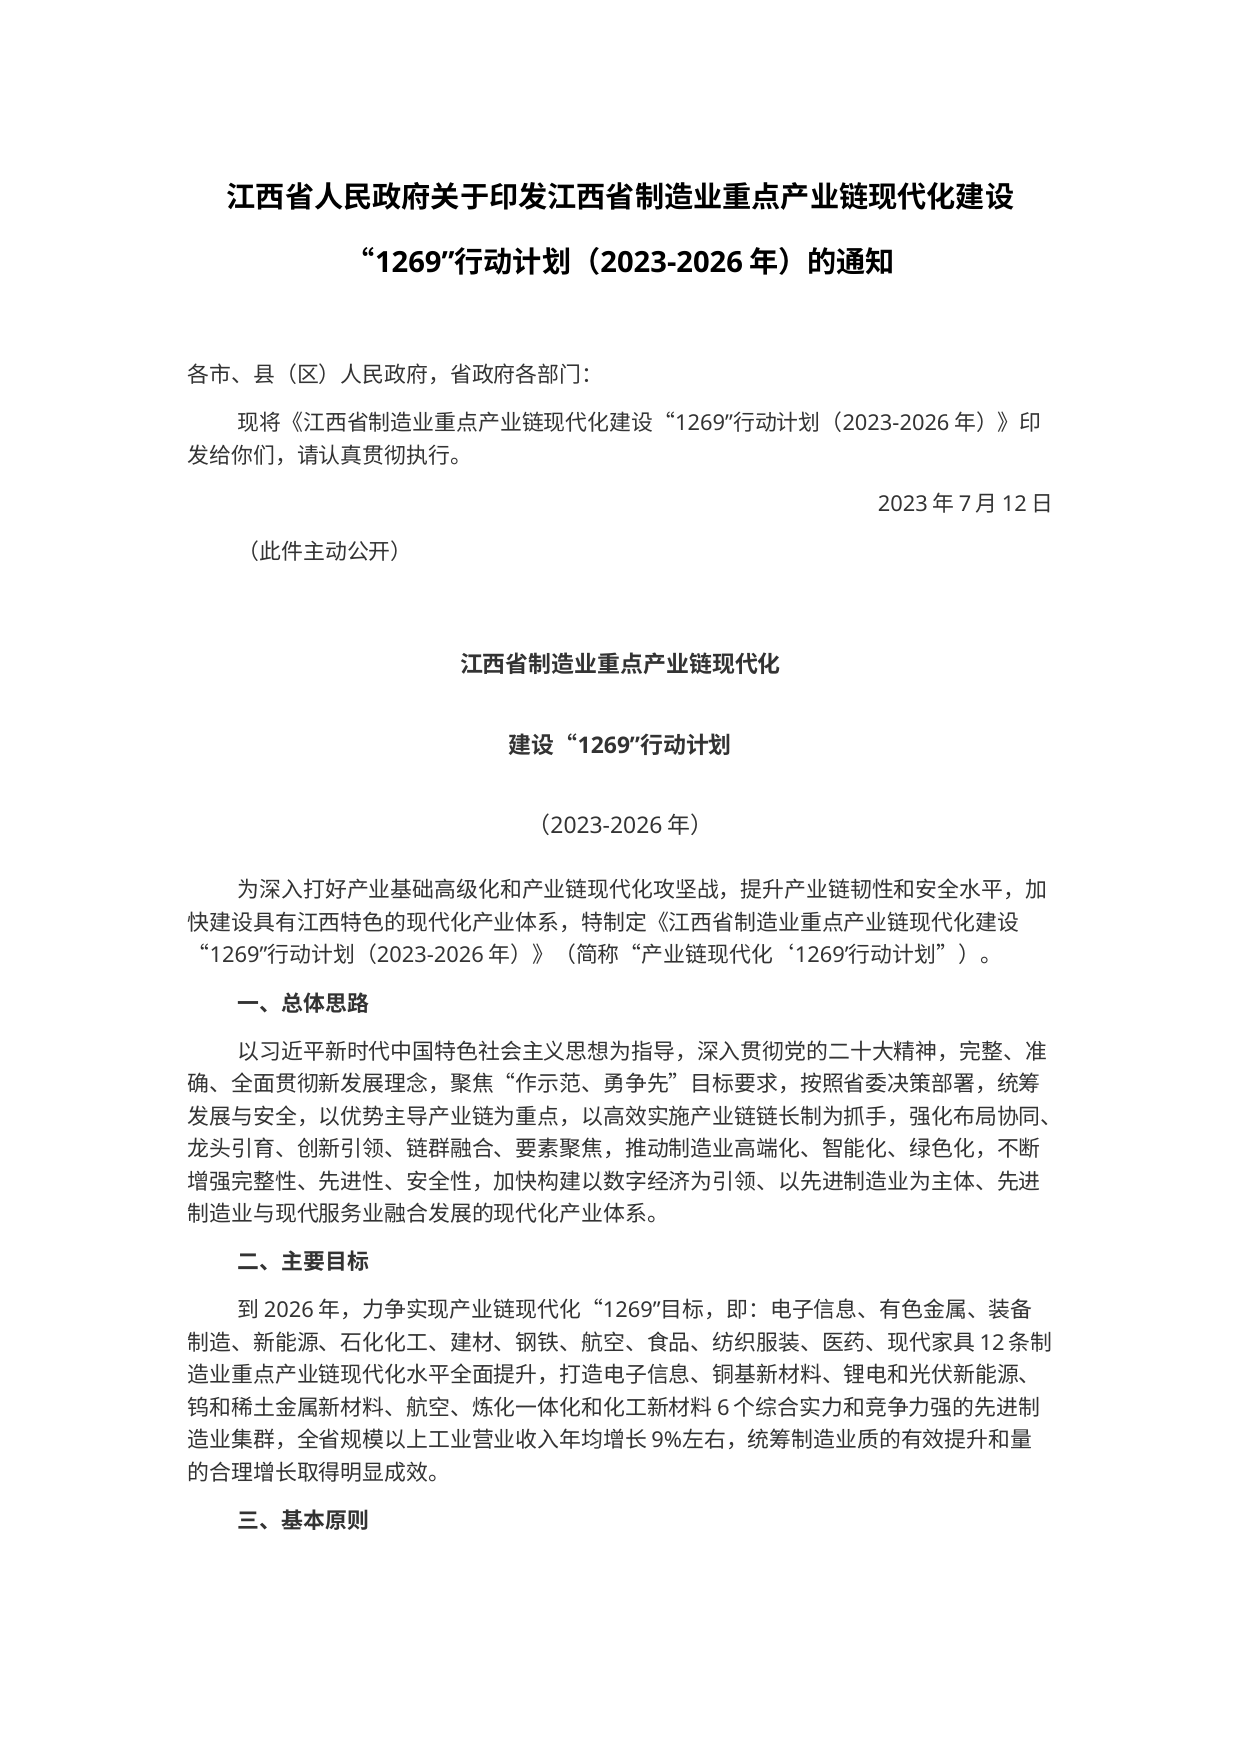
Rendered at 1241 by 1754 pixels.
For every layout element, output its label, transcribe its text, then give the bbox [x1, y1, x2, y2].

text 江西省制造业重点产业链现代化 [187, 630, 1053, 695]
text 2023年7月12日 [187, 486, 1053, 518]
text 为深入打好产业基础高级化和产业链现代化攻坚战，提升产业链韧性和安全水平，加快建设具有江西特色的现代化产业体系，特制定《江西省制造业重点产业链现代化建设“1269”行动计划（2023-2026年）》（简称“产业链现代化‘1269’行动计划”）。 [187, 872, 1053, 969]
text 现将《江西省制造业重点产业链现代化建设“1269”行动计划（2023-2026年）》印发给你们，请认真贯彻执行。 [187, 405, 1053, 470]
text （2023-2026年） [187, 791, 1053, 856]
text 一、总体思路 [187, 985, 1053, 1018]
text 建设“1269”行动计划 [187, 711, 1053, 776]
text 到2026年，力争实现产业链现代化“1269”目标，即：电子信息、有色金属、装备制造、新能源、石化化工、建材、钢铁、航空、食品、纺织服装、医药、现代家具12条制造业重点产业链现代化水平全面提升，打造电子信息、铜基新材料、锂电和光伏新能源、钨和稀土金属新材料、航空、炼化一体化和化工新材料6个综合实力和竞争力强的先进制造业集群，全省规模以上工业营业收入年均增长9%左右，统筹制造业质的有效提升和量的合理增长取得明显成效。 [187, 1292, 1053, 1487]
text 三、基本原则 [187, 1503, 1053, 1535]
text 二、主要目标 [187, 1244, 1053, 1276]
text 各市、县（区）人民政府，省政府各部门： [187, 357, 1053, 389]
text 以习近平新时代中国特色社会主义思想为指导，深入贯彻党的二十大精神，完整、准确、全面贯彻新发展理念，聚焦“作示范、勇争先”目标要求，按照省委决策部署，统筹发展与安全，以优势主导产业链为重点，以高效实施产业链链长制为抓手，强化布局协同、龙头引育、创新引领、链群融合、要素聚焦，推动制造业高端化、智能化、绿色化，不断增强完整性、先进性、安全性，加快构建以数字经济为引领、以先进制造业为主体、先进制造业与现代服务业融合发展的现代化产业体系。 [187, 1033, 1053, 1228]
text 江西省人民政府关于印发江西省制造业重点产业链现代化建设“1269”行动计划（2023-2026年）的通知 [187, 162, 1053, 292]
text （此件主动公开） [187, 534, 1053, 566]
